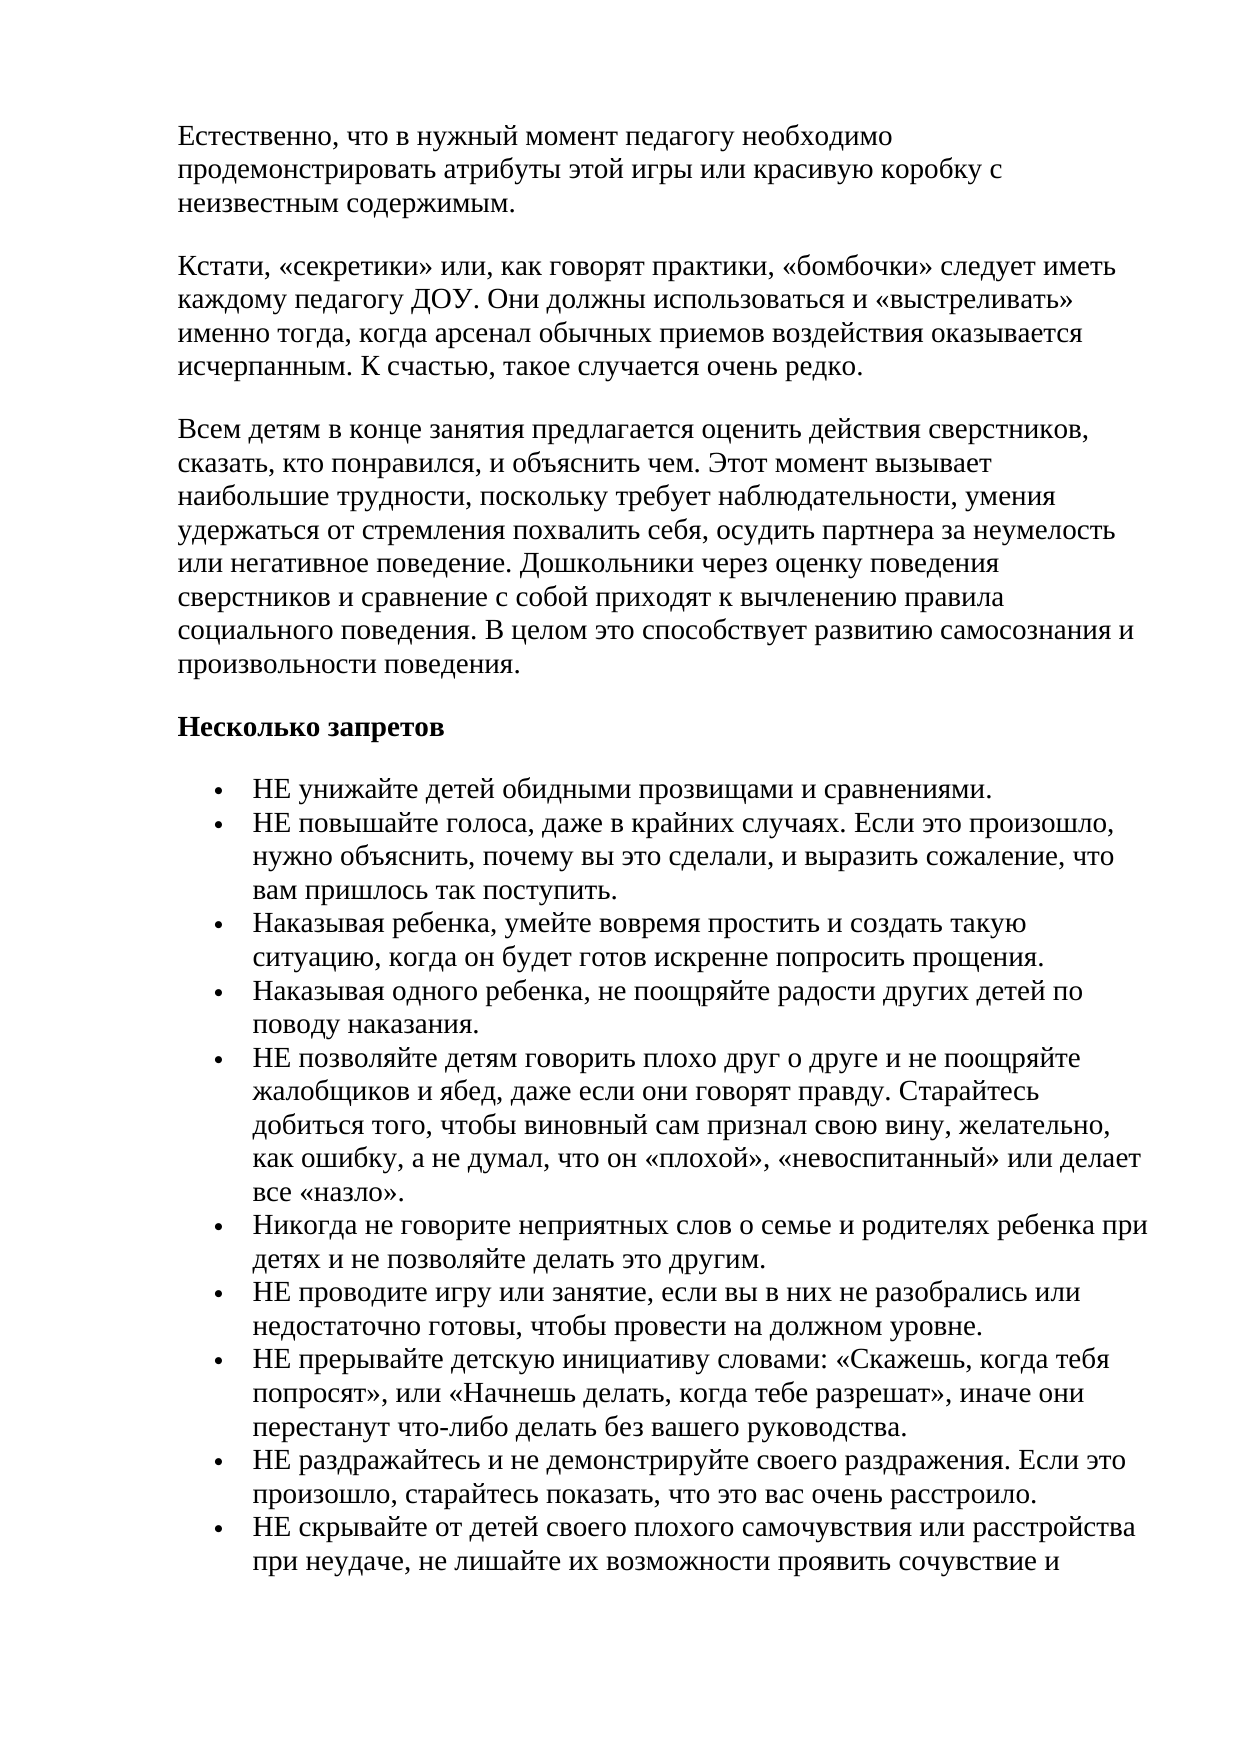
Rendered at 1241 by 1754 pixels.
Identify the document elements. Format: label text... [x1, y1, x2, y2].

list НЕ унижайте детей обидными прозвищами и сравнениями. [215, 771, 1152, 805]
list Наказывая одного ребенка, не поощряйте радости других детей по поводу наказания. [215, 973, 1152, 1040]
text Всем детям в конце занятия предлагается оценить действия сверстников, сказать, кто понравился, и объяснить чем. Этот момент вызывает наибольшие трудности, поскольку требует наблюдательности, умения удержаться от стремления похвалить себя, осудить партнера за неумелость или негативное поведение. Дошкольники через оценку поведения сверстников и сравнение с собой приходят к вычленению правила социального поведения. В целом это способствует развитию самосознания и произвольности поведения. [177, 411, 1152, 679]
text Естественно, что в нужный момент педагогу необходимо продемонстрировать атрибуты этой игры или красивую коробку с неизвестным содержимым. [177, 118, 1152, 219]
text Несколько запретов [177, 709, 1152, 742]
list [215, 1509, 1152, 1576]
list Наказывая ребенка, умейте вовремя простить и создать такую ситуацию, когда он будет готов искренне попросить прощения. [215, 906, 1152, 973]
list НЕ позволяйте детям говорить плохо друг о друге и не поощряйте жалобщиков и ябед, даже если они говорят правду. Старайтесь добиться того, чтобы виновный сам признал свою вину, желательно, как ошибку, а не думал, что он «плохой», «невоспитанный» или делает все «назло». [215, 1040, 1152, 1207]
text Кстати, «секретики» или, как говорят практики, «бомбочки» следует иметь каждому педагогу ДОУ. Они должны использоваться и «выстреливать» именно тогда, когда арсенал обычных приемов воздействия оказывается исчерпанным. К счастью, такое случается очень редко. [177, 248, 1152, 382]
list НЕ повышайте голоса, даже в крайних случаях. Если это произошло, нужно объяснить, почему вы это сделали, и выразить сожаление, что вам пришлось так поступить. [215, 805, 1152, 906]
list НЕ раздражайтесь и не демонстрируйте своего раздражения. Если это произошло, старайтесь показать, что это вас очень расстроило. [215, 1442, 1152, 1509]
list Никогда не говорите неприятных слов о семье и родителях ребенка при детях и не позволяйте делать это другим. [215, 1207, 1152, 1274]
list НЕ проводите игру или занятие, если вы в них не разобрались или недостаточно готовы, чтобы провести на должном уровне. [215, 1274, 1152, 1342]
list НЕ прерывайте детскую инициативу словами: «Скажешь, когда тебя попросят», или «Начнешь делать, когда тебе разрешат», иначе они перестанут что-либо делать без вашего руководства. [215, 1342, 1152, 1442]
